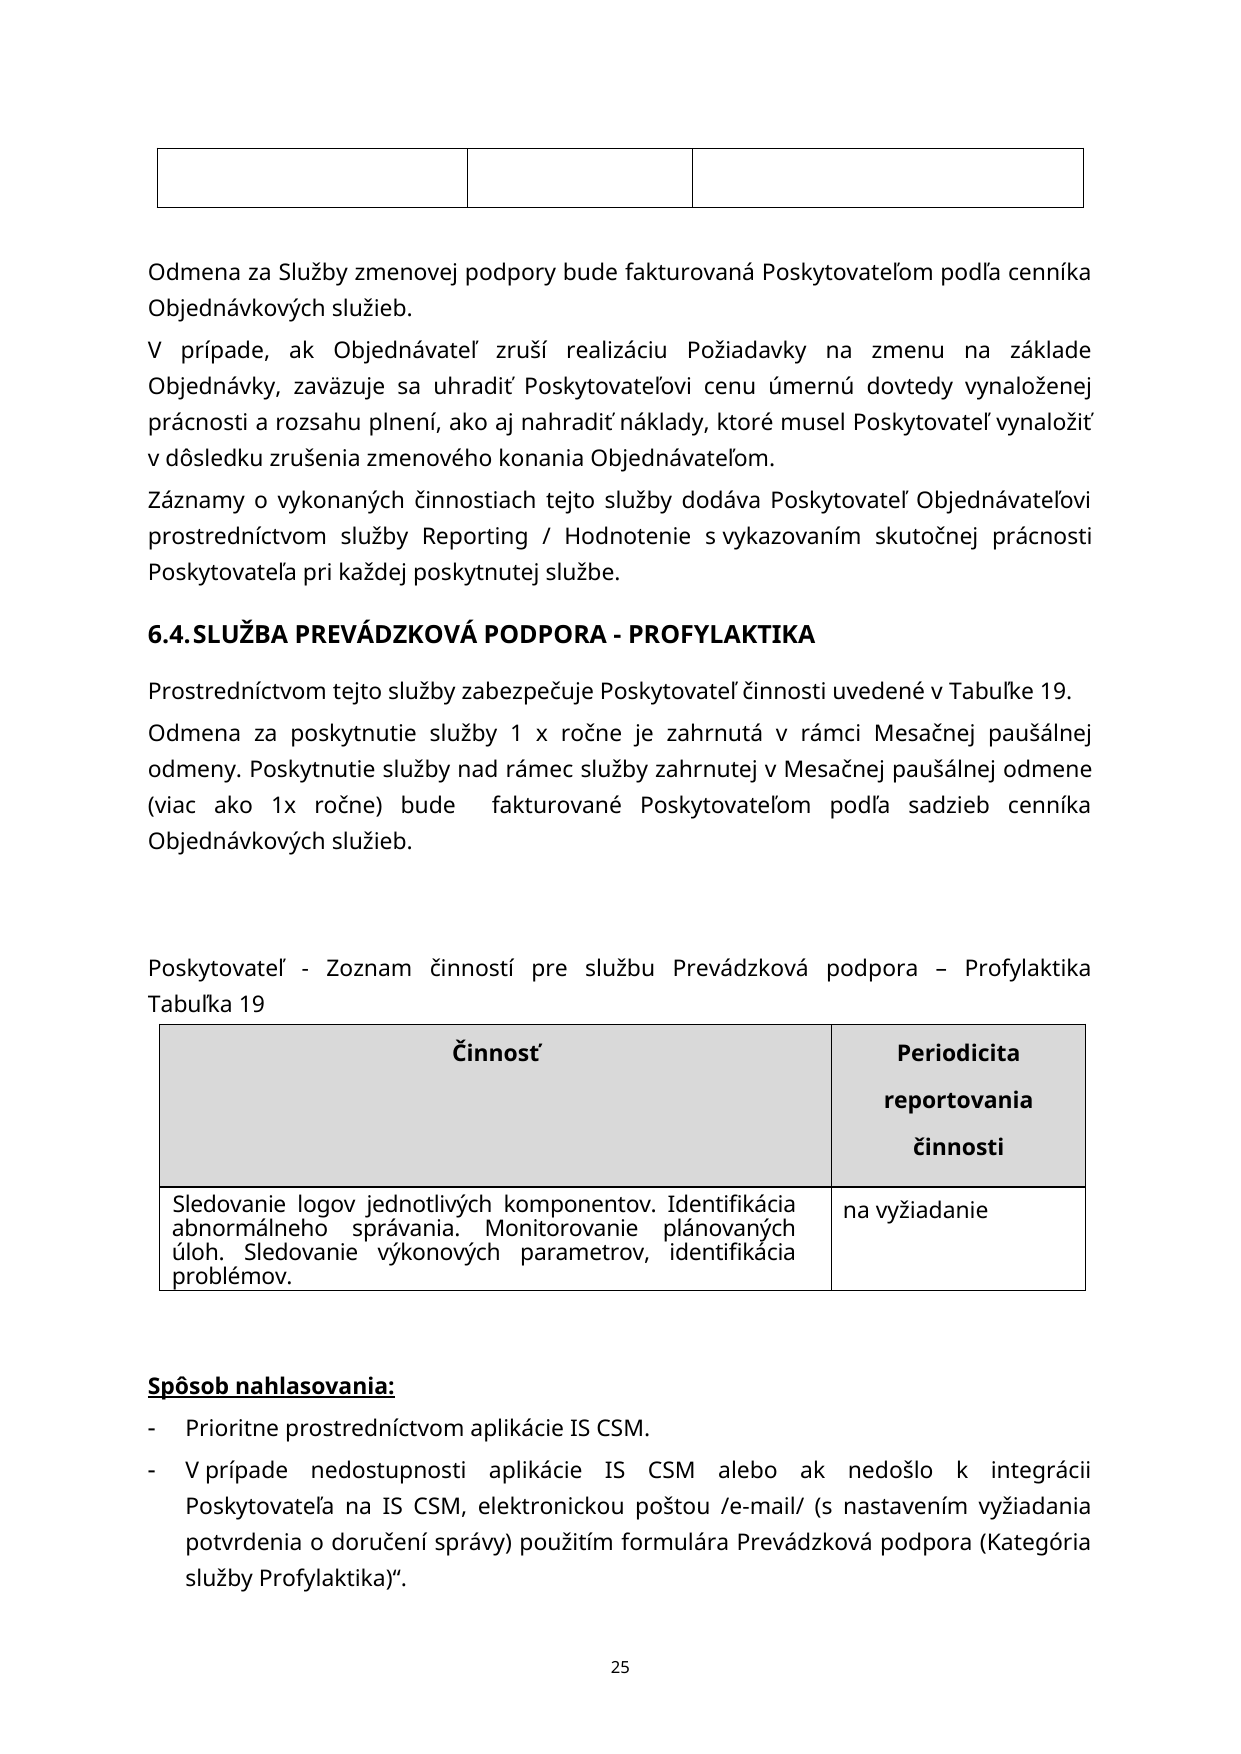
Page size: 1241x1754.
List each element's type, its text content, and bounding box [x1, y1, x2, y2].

table_cell [693, 149, 1083, 207]
text Odmena za poskytnutie služby 1 x ročne je zahrnutá v rámci Mesačnej paušálnej odmeny. Poskytnutie služby nad rámec služby zahrnutej v Mesačnej paušálnej odmene (viac ako 1x ročne) bude fakturované Poskytovateľom podľa sadzieb cenníka Objednávkových služieb. [148, 717, 1093, 856]
table_cell Sledovanie logov jednotlivých komponentov. Identifikácia abnormálneho správania. Monitorovanie plánovaných úloh. Sledovanie výkonových parametrov, identifikácia problémov. [160, 1188, 831, 1289]
text Spôsob nahlasovania: [148, 1370, 1093, 1401]
table_header Činnosť [160, 1025, 831, 1186]
text V prípade, ak Objednávateľ zruší realizáciu Požiadavky na zmenu na základe Objednávky, zaväzuje sa uhradiť Poskytovateľovi cenu úmernú dovtedy vynaloženej prácnosti a rozsahu plnení, ako aj nahradiť náklady, ktoré musel Poskytovateľ vynaložiť v dôsledku zrušenia zmenového konania Objednávateľom. [148, 334, 1093, 473]
text Prioritne prostredníctvom aplikácie IS CSM. [148, 1412, 1093, 1443]
text Záznamy o vykonaných činnostiach tejto služby dodáva Poskytovateľ Objednávateľovi prostredníctvom služby Reporting / Hodnotenie s vykazovaním skutočnej prácnosti Poskytovateľa pri každej poskytnutej službe. [148, 484, 1093, 587]
table_cell [158, 149, 467, 207]
table_cell [468, 149, 692, 207]
text Poskytovateľ - Zoznam činností pre službu Prevádzková podpora – Profylaktika Tabuľka 19 [148, 952, 1093, 1019]
table_header Periodicita reportovania činnosti [832, 1025, 1085, 1186]
text V prípade nedostupnosti aplikácie IS CSM alebo ak nedošlo k integrácii Poskytovateľa na IS CSM, elektronickou poštou /e-mail/ (s nastavením vyžiadania potvrdenia o doručení správy) použitím formulára Prevádzková podpora (Kategória služby Profylaktika)“. [148, 1454, 1093, 1593]
subtitle Služba Prevádzková podpora - PROFYLAKTIKA [148, 617, 1093, 651]
text Prostredníctvom tejto služby zabezpečuje Poskytovateľ činnosti uvedené v Tabuľke 19. [148, 675, 1093, 706]
table_cell na vyžiadanie [832, 1188, 1085, 1289]
text Odmena za Služby zmenovej podpory bude fakturovaná Poskytovateľom podľa cenníka Objednávkových služieb. [148, 256, 1093, 323]
